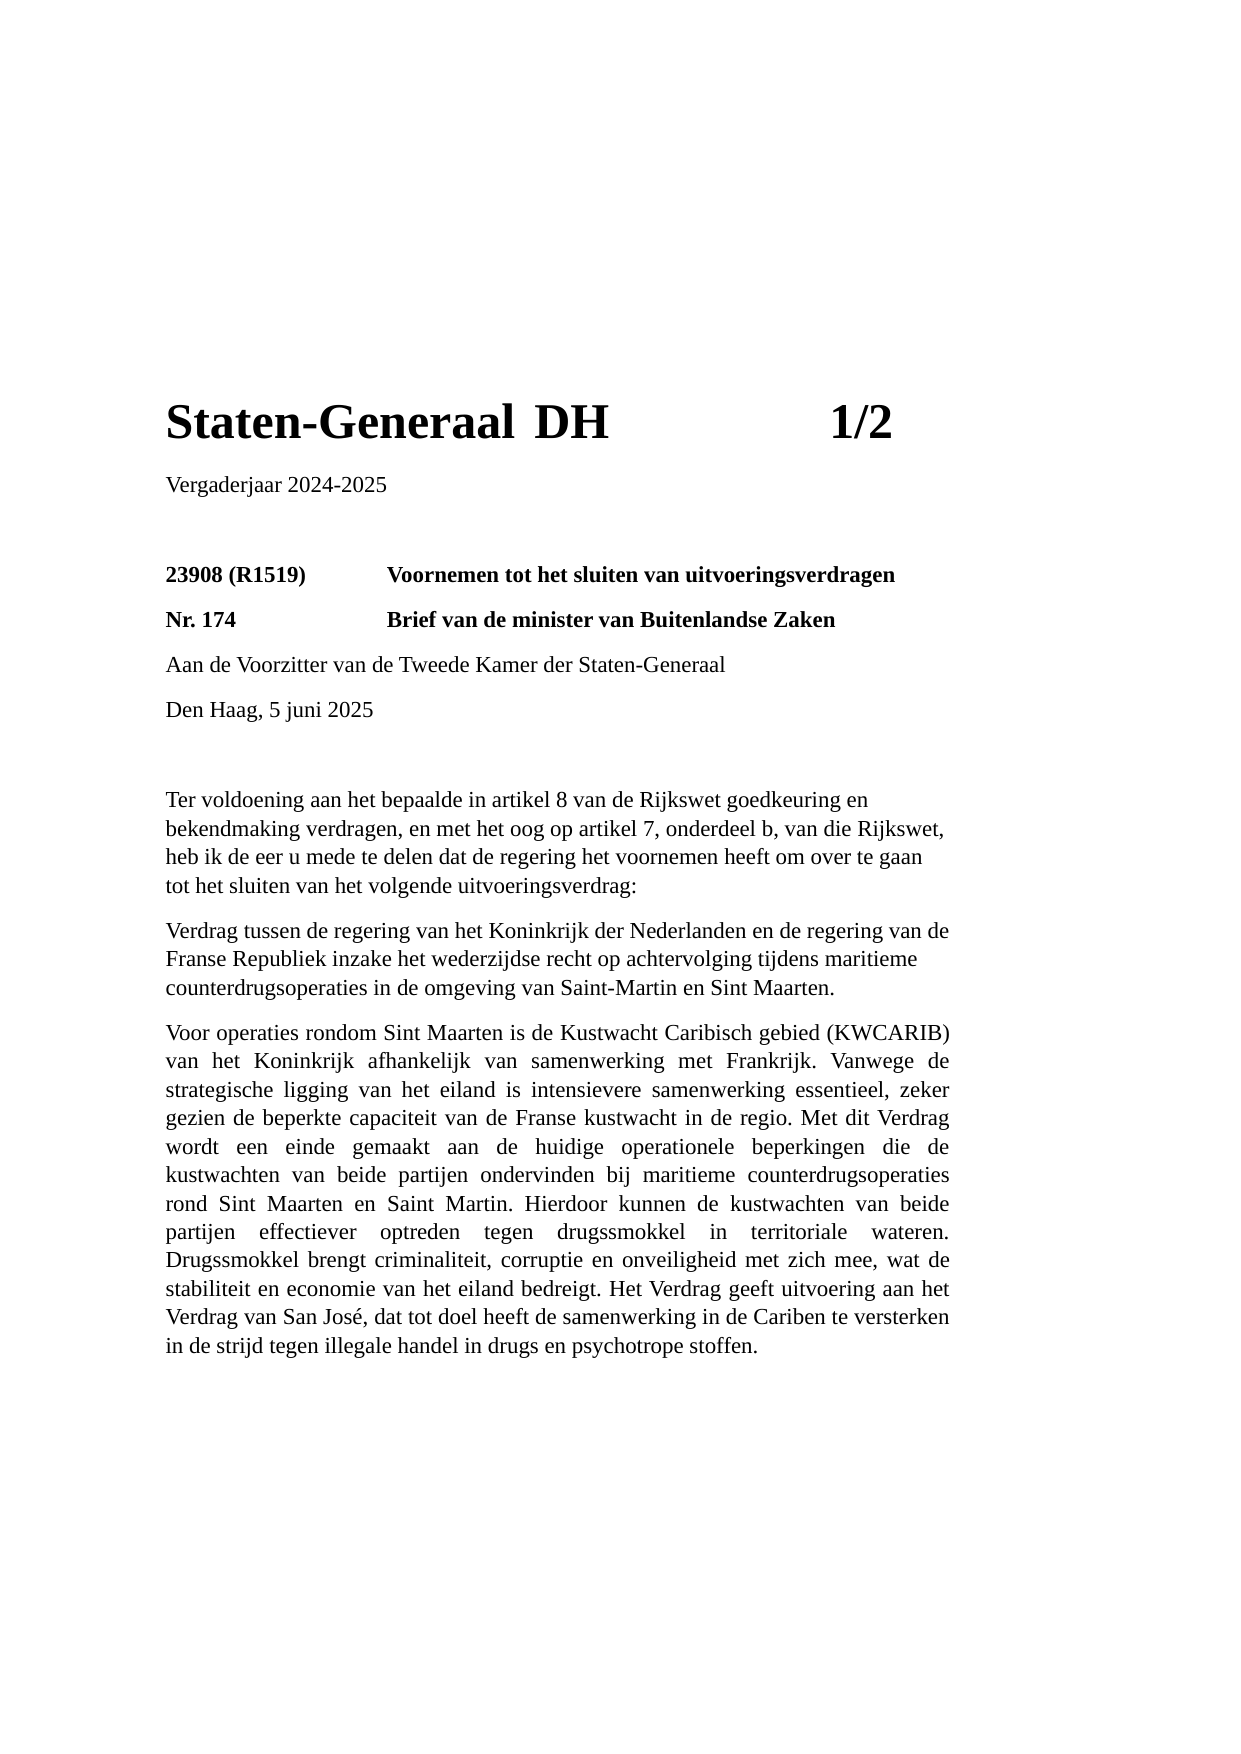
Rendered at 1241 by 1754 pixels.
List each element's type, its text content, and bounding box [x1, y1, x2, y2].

text Aan de Voorzitter van de Tweede Kamer der Staten-Generaal [165, 651, 951, 678]
text Verdrag tussen de regering van het Koninkrijk der Nederlanden en de regering van de Franse Republiek inzake het wederzijdse recht op achtervolging tijdens maritieme counterdrugsoperaties in de omgeving van Saint-Martin en Sint Maarten. [165, 917, 951, 1000]
text Vergaderjaar 2024-2025 [165, 471, 951, 497]
text Den Haag, 5 juni 2025 [165, 696, 951, 723]
text Voor operaties rondom Sint Maarten is de Kustwacht Caribisch gebied (KWCARIB) van het Koninkrijk afhankelijk van samenwerking met Frankrijk. Vanwege de strategische ligging van het eiland is intensievere samenwerking essentieel, zeker gezien de beperkte capaciteit van de Franse kustwacht in de regio. Met dit Verdrag wordt een einde gemaakt aan de huidige operationele beperkingen die de kustwachten van beide partijen ondervinden bij maritieme counterdrugsoperaties rond Sint Maarten en Saint Martin. Hierdoor kunnen de kustwachten van beide partijen effectiever optreden tegen drugssmokkel in territoriale wateren. Drugssmokkel brengt criminaliteit, corruptie en onveiligheid met zich mee, wat de stabiliteit en economie van het eiland bedreigt. Het Verdrag geeft uitvoering aan het Verdrag van San José, dat tot doel heeft de samenwerking in de Cariben te versterken in de strijd tegen illegale handel in drugs en psychotrope stoffen. [165, 1019, 951, 1358]
text Nr. 174 Brief van de minister van Buitenlandse Zaken [165, 606, 951, 632]
text Staten-Generaal DH 1/2 [165, 392, 951, 449]
text Ter voldoening aan het bepaalde in artikel 8 van de Rijkswet goedkeuring en bekendmaking verdragen, en met het oog op artikel 7, onderdeel b, van die Rijkswet, heb ik de eer u mede te delen dat de regering het voornemen heeft om over te gaan tot het sluiten van het volgende uitvoeringsverdrag: [165, 787, 951, 898]
text 23908 (R1519) Voornemen tot het sluiten van uitvoeringsverdragen [165, 561, 951, 587]
